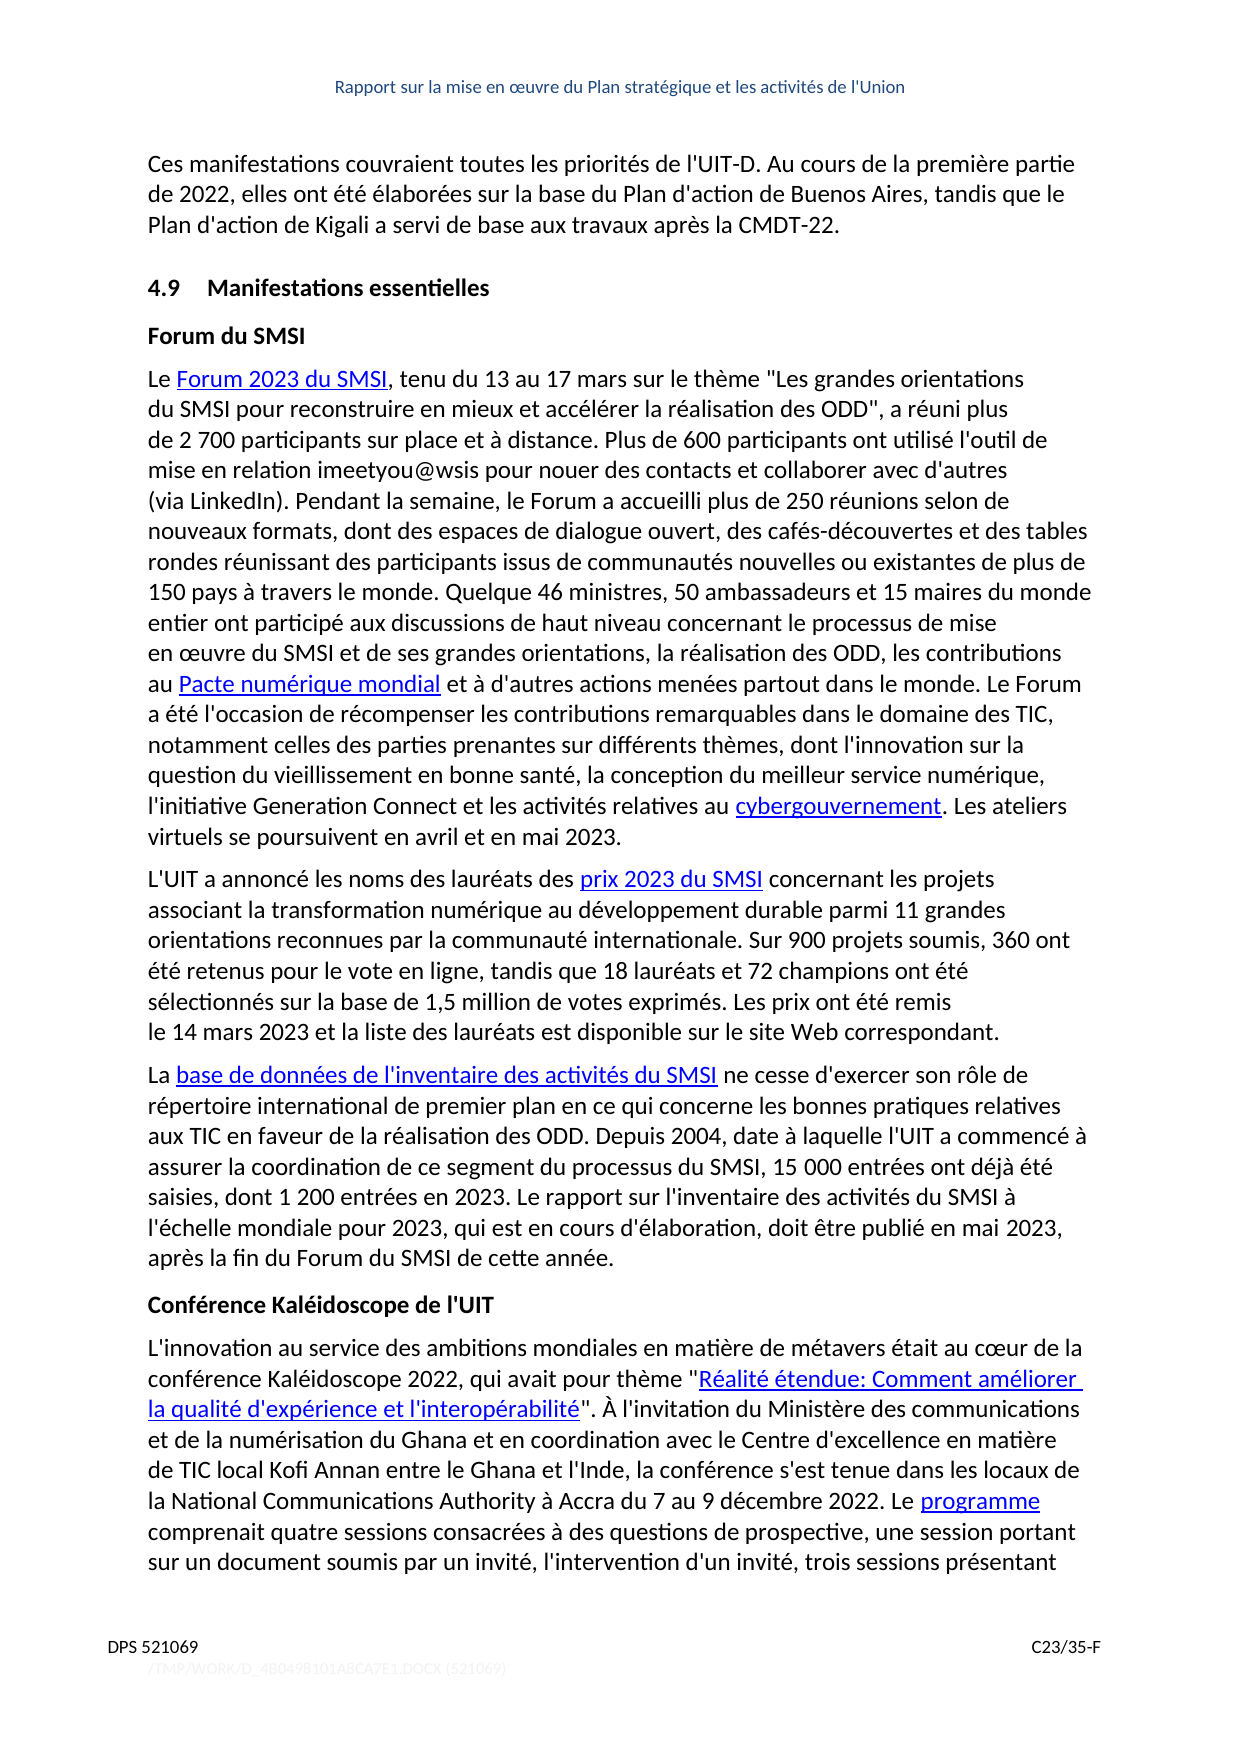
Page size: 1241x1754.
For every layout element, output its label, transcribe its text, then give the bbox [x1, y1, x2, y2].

text Le Forum 2023 du SMSI, tenu du 13 au 17 mars sur le thème "Les grandes orientations du SMSI pour reconstruire en mieux et accélérer la réalisation des ODD", a réuni plus de 2 700 participants sur place et à distance. Plus de 600 participants ont utilisé l'outil de mise en relation imeetyou@wsis pour nouer des contacts et collaborer avec d'autres (via LinkedIn). Pendant la semaine, le Forum a accueilli plus de 250 réunions selon de nouveaux formats, dont des espaces de dialogue ouvert, des cafés-découvertes et des tables rondes réunissant des participants issus de communautés nouvelles ou existantes de plus de 150 pays à travers le monde. Quelque 46 ministres, 50 ambassadeurs et 15 maires du monde entier ont participé aux discussions de haut niveau concernant le processus de mise en œuvre du SMSI et de ses grandes orientations, la réalisation des ODD, les contributions au Pacte numérique mondial et à d'autres actions menées partout dans le monde. Le Forum a été l'occasion de récompenser les contributions remarquables dans le domaine des TIC, notamment celles des parties prenantes sur différents thèmes, dont l'innovation sur la question du vieillissement en bonne santé, la conception du meilleur service numérique, l'initiative Generation Connect et les activités relatives au cybergouvernement. Les ateliers virtuels se poursuivent en avril et en mai 2023. [148, 363, 1092, 851]
subtitle Conférence Kaléidoscope de l'UIT [148, 1289, 1092, 1320]
text La base de données de l'inventaire des activités du SMSI ne cesse d'exercer son rôle de répertoire international de premier plan en ce qui concerne les bonnes pratiques relatives aux TIC en faveur de la réalisation des ODD. Depuis 2004, date à laquelle l'UIT a commencé à assurer la coordination de ce segment du processus du SMSI, 15 000 entrées ont déjà été saisies, dont 1 200 entrées en 2023. Le rapport sur l'inventaire des activités du SMSI à l'échelle mondiale pour 2023, qui est en cours d'élaboration, doit être publié en mai 2023, après la fin du Forum du SMSI de cette année. [148, 1059, 1092, 1273]
subtitle 4.9 Manifestations essentielles [148, 273, 1092, 303]
text Ces manifestations couvraient toutes les priorités de l'UIT-D. Au cours de la première partie de 2022, elles ont été élaborées sur la base du Plan d'action de Buenos Aires, tandis que le Plan d'action de Kigali a servi de base aux travaux après la CMDT-22. [148, 148, 1092, 239]
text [148, 1333, 1092, 1577]
text L'UIT a annoncé les noms des lauréats des prix 2023 du SMSI concernant les projets associant la transformation numérique au développement durable parmi 11 grandes orientations reconnues par la communauté internationale. Sur 900 projets soumis, 360 ont été retenus pour le vote en ligne, tandis que 18 lauréats et 72 champions ont été sélectionnés sur la base de 1,5 million de votes exprimés. Les prix ont été remis le 14 mars 2023 et la liste des lauréats est disponible sur le site Web correspondant. [148, 864, 1092, 1047]
subtitle Forum du SMSI [148, 320, 1092, 350]
